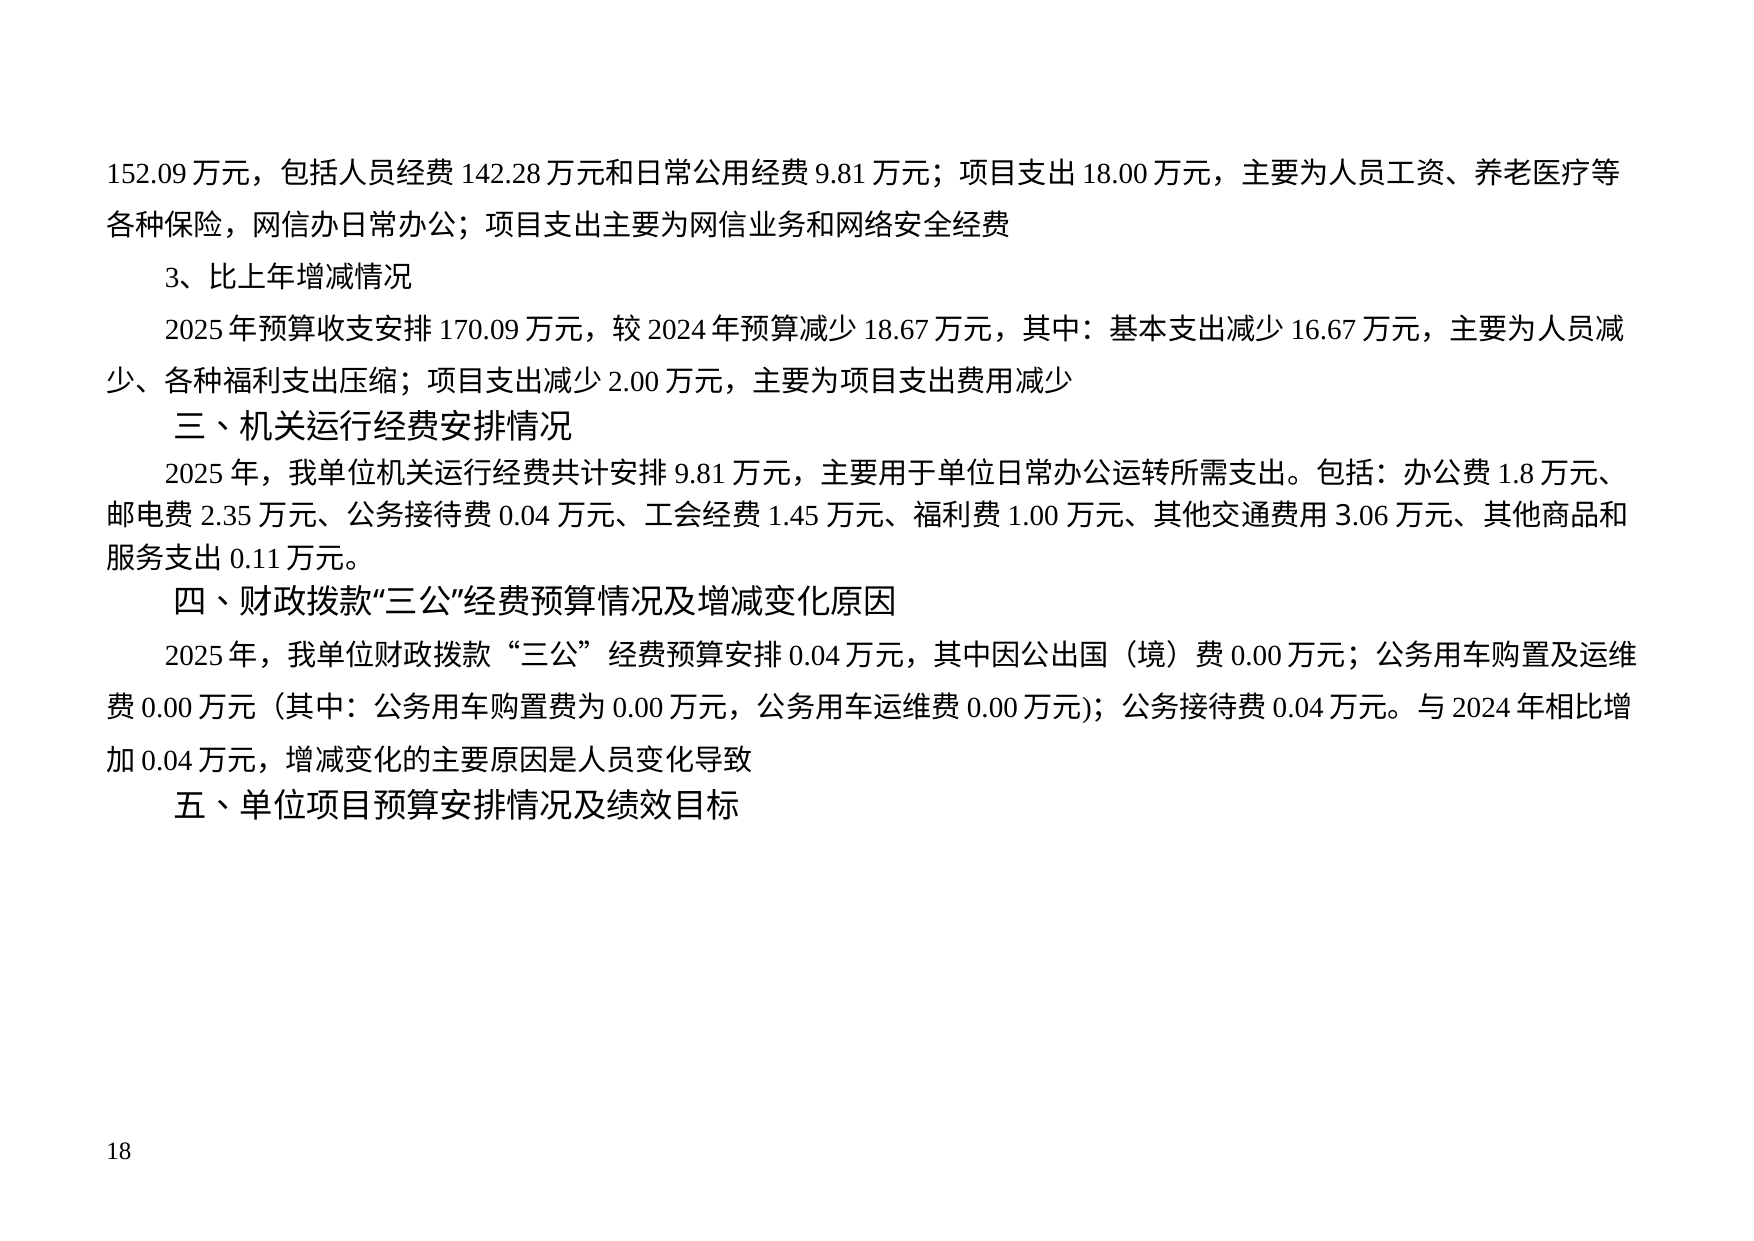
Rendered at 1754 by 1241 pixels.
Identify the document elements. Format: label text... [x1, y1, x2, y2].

text 邮电费 2.35 万元、公务接待费 0.04 万元、工会经费 1.45 万元、福利费 1.00 万元、其他交通费用 3.06 万元、其他商品和服务支出 0.11万元。 [106, 492, 1648, 577]
text 2025 年，我单位机关运行经费共计安排 9.81 万元，主要用于单位日常办公运转所需支出。包括：办公费 1.8万元、 [106, 450, 1648, 492]
text 五、单位项目预算安排情况及绩效目标 [106, 781, 1648, 827]
text 四、财政拨款“三公”经费预算情况及增减变化原因 [106, 578, 1648, 623]
text 三、机关运行经费安排情况 [106, 403, 1648, 449]
text 2025年，我单位财政拨款“三公”经费预算安排0.04万元，其中因公出国（境）费0.00万元；公务用车购置及运维费0.00万元（其中：公务用车购置费为0.00万元，公务用车运维费0.00万元)；公务接待费0.04万元。与2024年相比增加0.04万元，增减变化的主要原因是人员变化导致 [106, 624, 1648, 780]
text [106, 142, 1648, 246]
text 3、比上年增减情况 [106, 246, 1648, 298]
text 2025年预算收支安排170.09万元，较2024年预算减少18.67万元，其中：基本支出减少16.67万元，主要为人员减少、各种福利支出压缩；项目支出减少2.00万元，主要为项目支出费用减少 [106, 298, 1648, 402]
